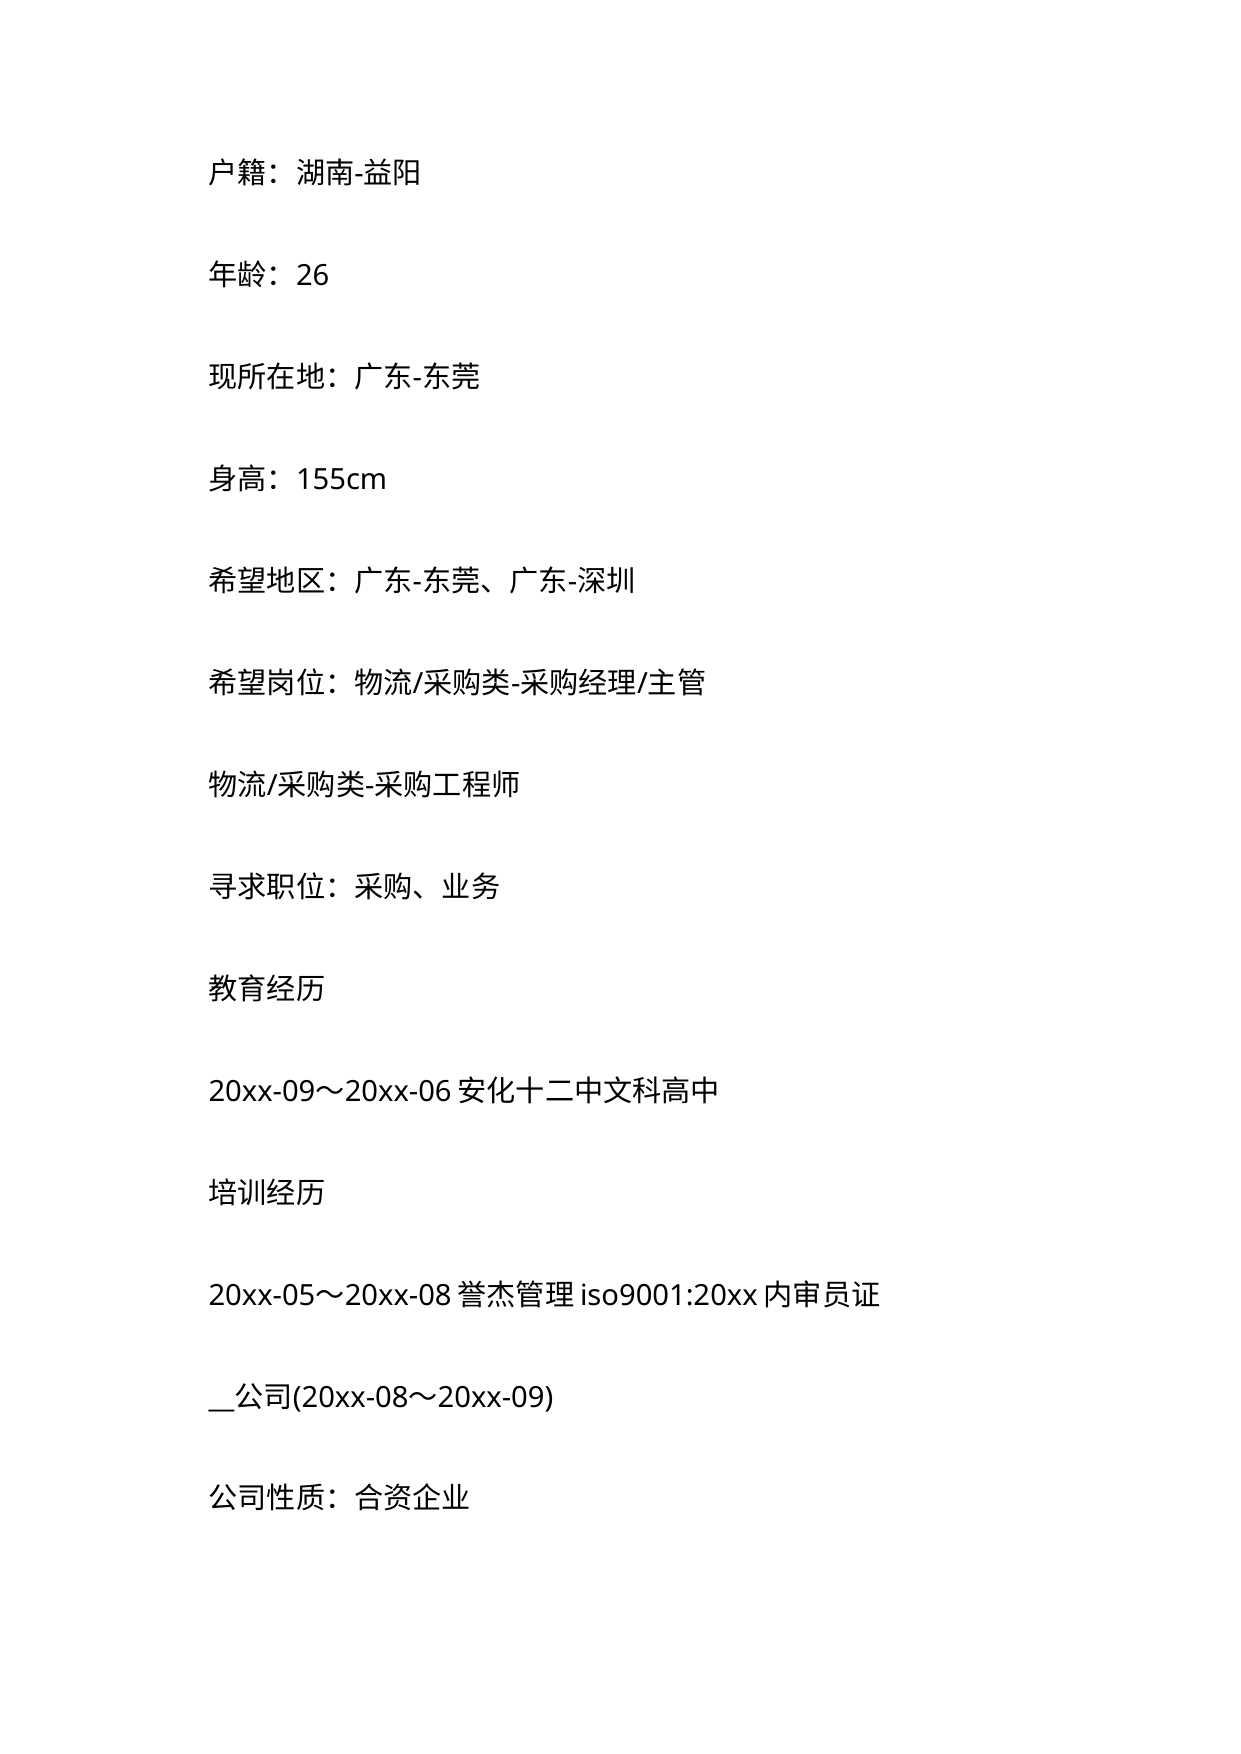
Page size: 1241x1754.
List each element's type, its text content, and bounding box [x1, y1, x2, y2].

text 物流/采购类-采购工程师 [150, 762, 1090, 804]
text 教育经历 [150, 966, 1090, 1008]
text 户籍：湖南-益阳 [150, 150, 1090, 192]
text 寻求职位：采购、业务 [150, 864, 1090, 906]
text 培训经历 [150, 1169, 1090, 1212]
text 身高：155cm [150, 456, 1090, 498]
text 20xx-05～20xx-08誉杰管理iso9001:20xx内审员证 [150, 1271, 1090, 1313]
text __公司(20xx-08～20xx-09) [150, 1373, 1090, 1416]
text 公司性质：合资企业 [150, 1475, 1090, 1517]
text 20xx-09～20xx-06安化十二中文科高中 [150, 1067, 1090, 1110]
text 希望地区：广东-东莞、广东-深圳 [150, 558, 1090, 600]
text 年龄：26 [150, 252, 1090, 294]
text 希望岗位：物流/采购类-采购经理/主管 [150, 660, 1090, 702]
text 现所在地：广东-东莞 [150, 354, 1090, 396]
